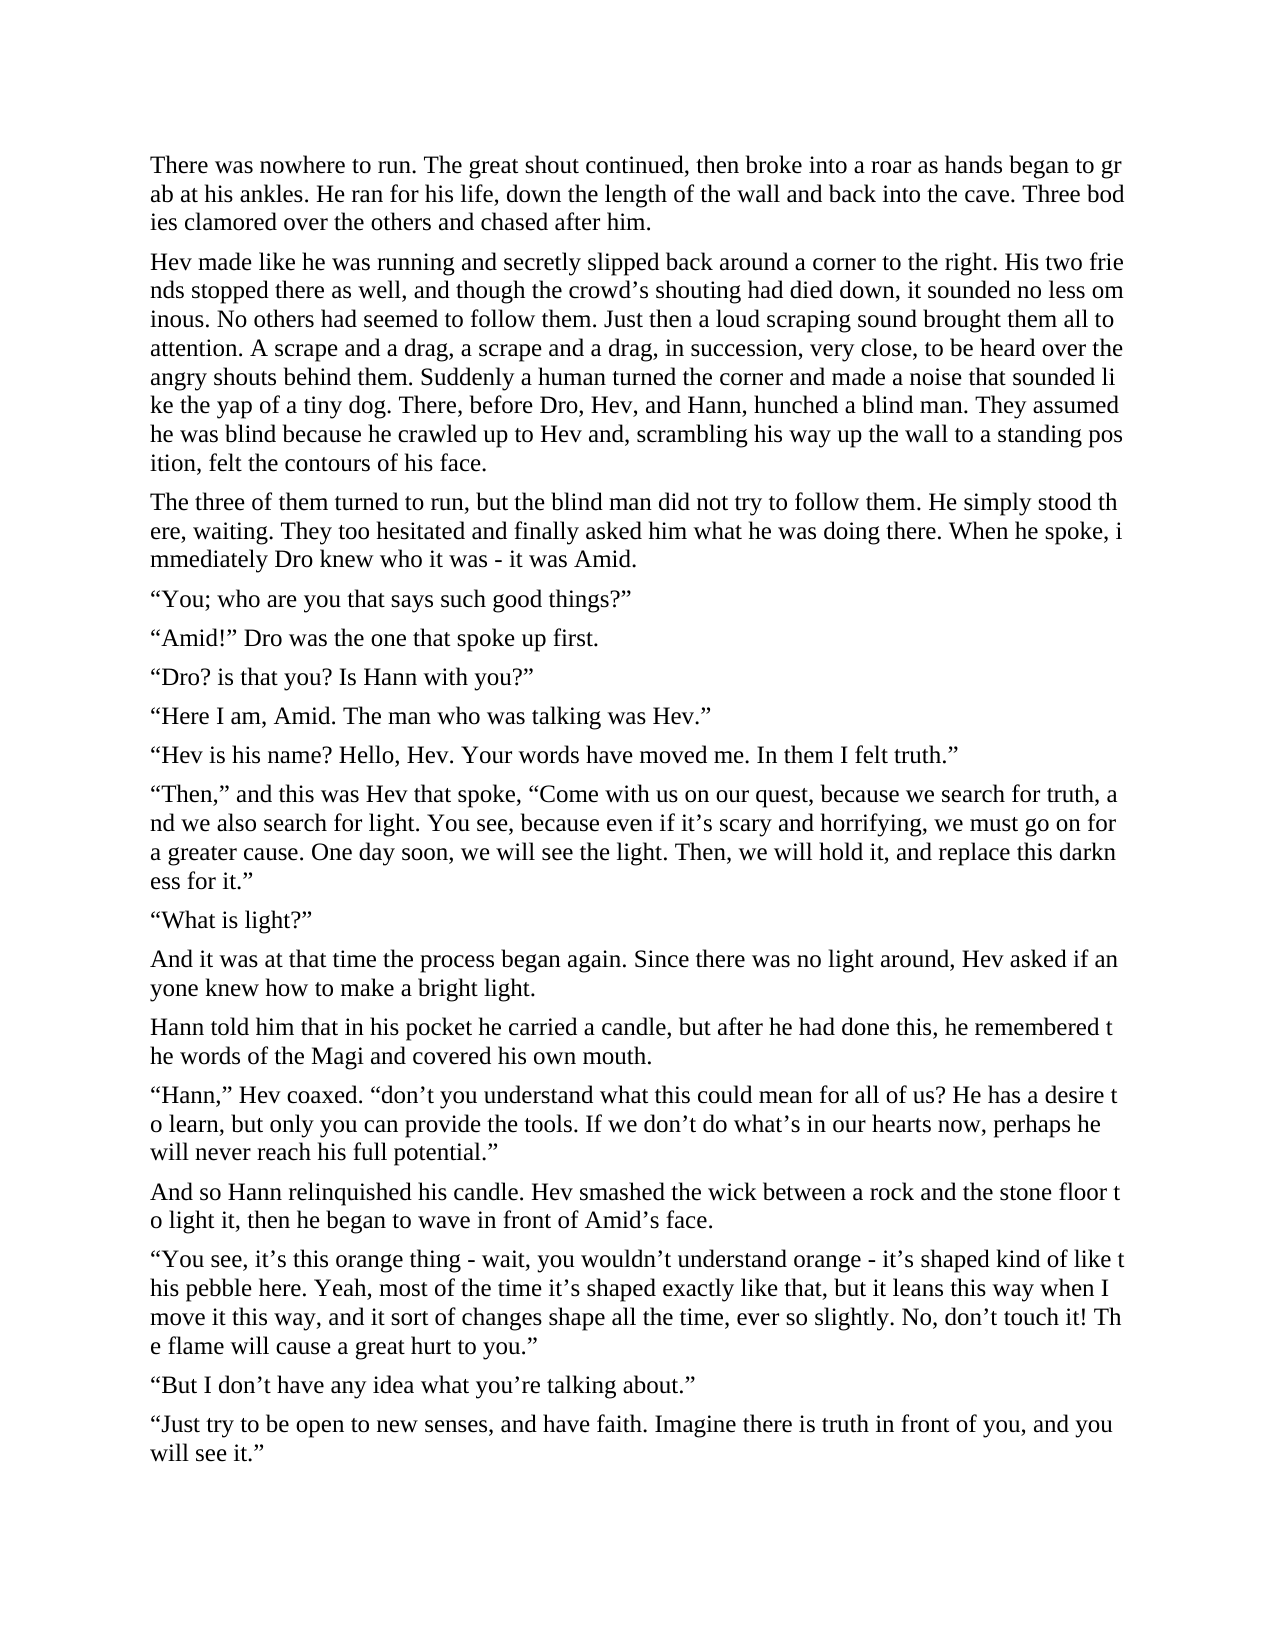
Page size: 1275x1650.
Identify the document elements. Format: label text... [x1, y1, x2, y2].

text “Then,” and this was Hev that spoke, “Come with us on our quest, because we search for truth, and we also search for light. You see, because even if it’s scary and horrifying, we must go on for a greater cause. One day soon, we will see the light. Then, we will hold it, and replace this darkness for it.” [150, 779, 1125, 894]
text And it was at that time the process began again. Since there was no light around, Hev asked if anyone knew how to make a bright light. [150, 944, 1125, 1002]
text The three of them turned to run, but the blind man did not try to follow them. He simply stood there, waiting. They too hesitated and finally asked him what he was doing there. When he spoke, immediately Dro knew who it was - it was Amid. [150, 487, 1125, 573]
text And so Hann relinquished his candle. Hev smashed the wick between a rock and the stone floor to light it, then he began to wave in front of Amid’s face. [150, 1177, 1125, 1234]
text Hev made like he was running and secretly slipped back around a corner to the right. His two friends stopped there as well, and though the crowd’s shouting had died down, it sounded no less ominous. No others had seemed to follow them. Just then a loud scraping sound brought them all to attention. A scrape and a drag, a scrape and a drag, in succession, very close, to be heard over the angry shouts behind them. Suddenly a human turned the corner and made a noise that sounded like the yap of a tiny dog. There, before Dro, Hev, and Hann, hunched a blind man. They assumed he was blind because he crawled up to Hev and, scrambling his way up the wall to a standing position, felt the contours of his face. [150, 247, 1125, 477]
text “Amid!” Dro was the one that spoke up first. [150, 623, 1125, 652]
text “Here I am, Amid. The man who was talking was Hev.” [150, 701, 1125, 730]
text “You see, it’s this orange thing - wait, you wouldn’t understand orange - it’s shaped kind of like this pebble here. Yeah, most of the time it’s shaped exactly like that, but it leans this way when I move it this way, and it sort of changes shape all the time, ever so slightly. No, don’t touch it! The flame will cause a great hurt to you.” [150, 1244, 1125, 1359]
text “What is light?” [150, 905, 1125, 934]
text “Dro? is that you? Is Hann with you?” [150, 662, 1125, 691]
text “Hann,” Hev coaxed. “don’t you understand what this could mean for all of us? He has a desire to learn, but only you can provide the tools. If we don’t do what’s in our hearts now, perhaps he will never reach his full potential.” [150, 1080, 1125, 1166]
text “But I don’t have any idea what you’re talking about.” [150, 1370, 1125, 1399]
text There was nowhere to run. The great shout continued, then broke into a roar as hands began to grab at his ankles. He ran for his life, down the length of the wall and back into the cave. Three bodies clamored over the others and chased after him. [150, 150, 1125, 236]
text Hann told him that in his pocket he carried a candle, but after he had done this, he remembered the words of the Magi and covered his own mouth. [150, 1012, 1125, 1069]
text “Hev is his name? Hello, Hev. Your words have moved me. In them I felt truth.” [150, 740, 1125, 769]
text “You; who are you that says such good things?” [150, 584, 1125, 612]
text “Just try to be open to new senses, and have faith. Imagine there is truth in front of you, and you will see it.” [150, 1409, 1125, 1467]
